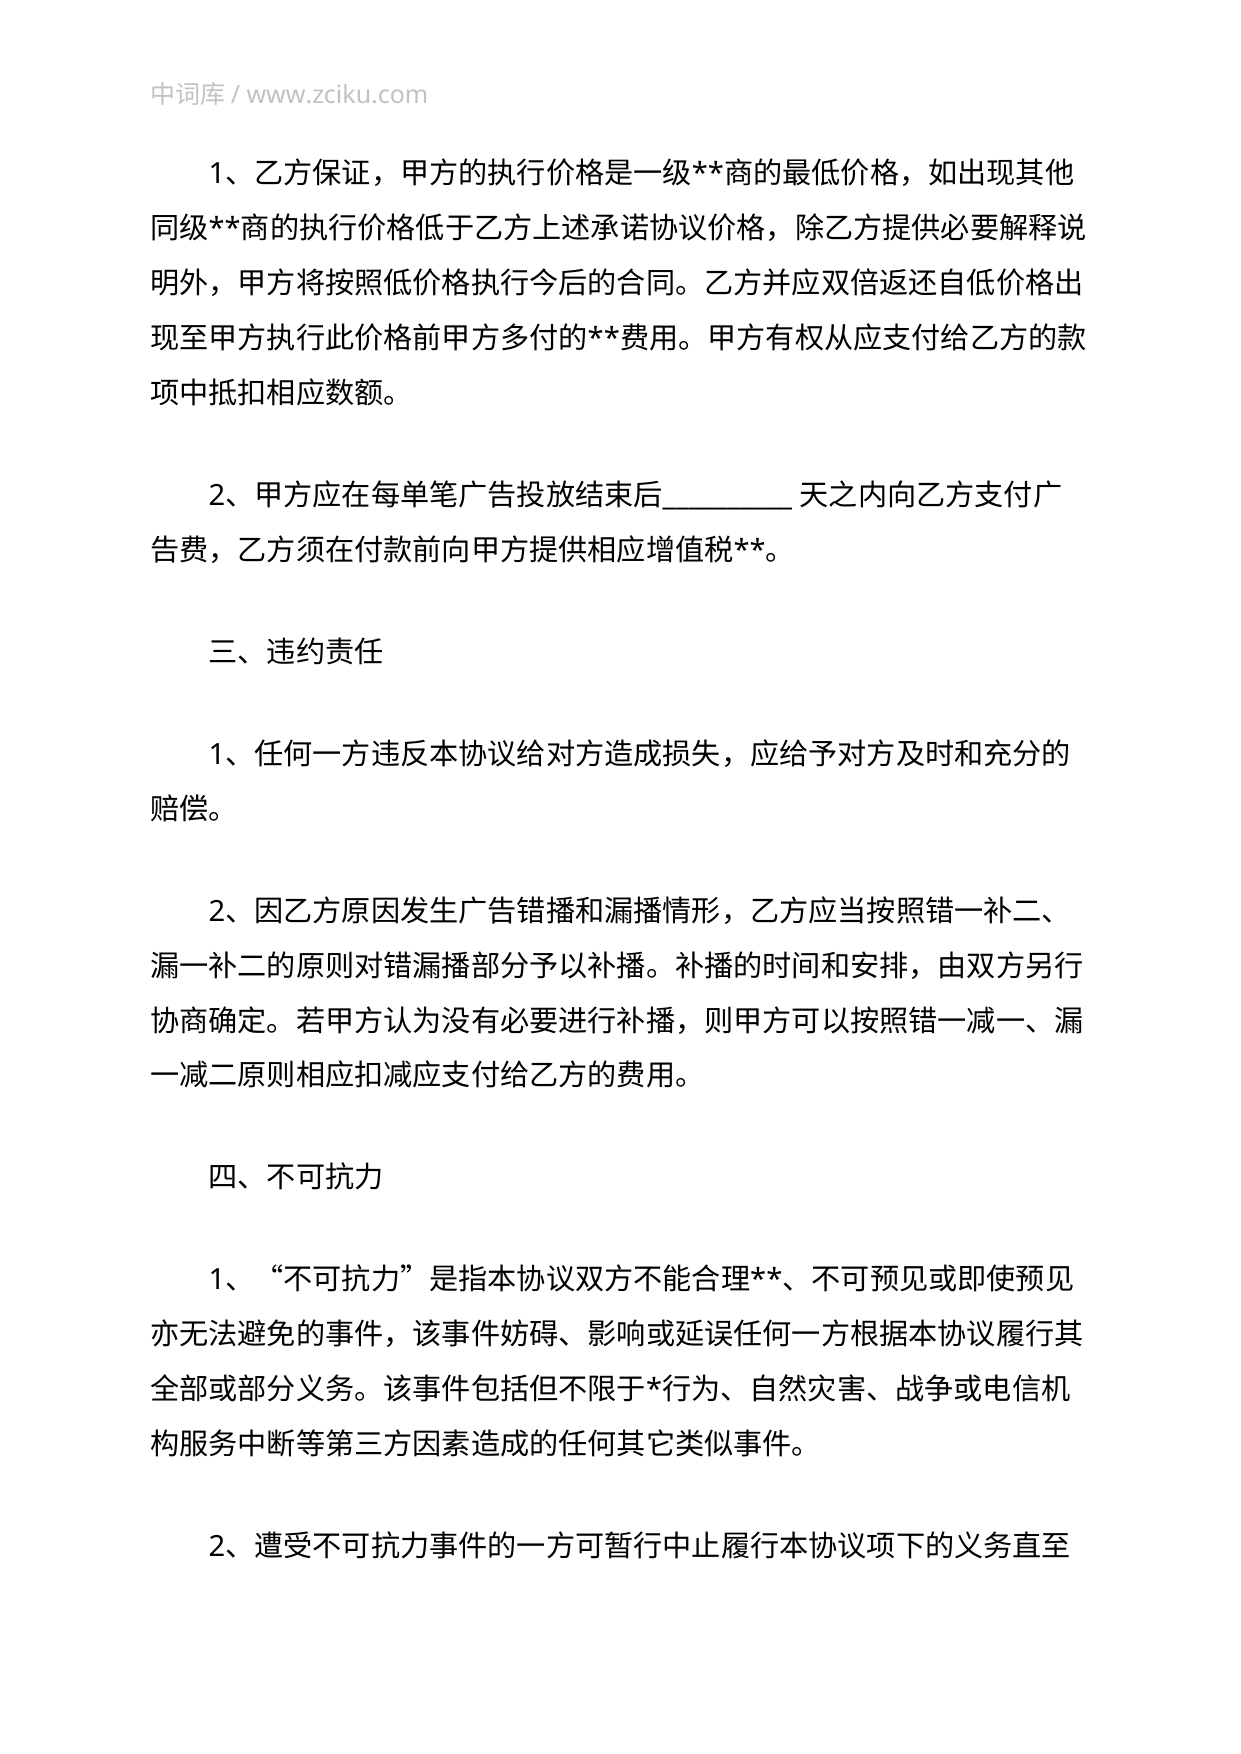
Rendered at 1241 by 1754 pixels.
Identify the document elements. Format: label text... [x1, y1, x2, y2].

text 1、“不可抗力”是指本协议双方不能合理**、不可预见或即使预见亦无法避免的事件，该事件妨碍、影响或延误任何一方根据本协议履行其全部或部分义务。该事件包括但不限于*行为、自然灾害、战争或电信机构服务中断等第三方因素造成的任何其它类似事件。 [150, 1256, 1090, 1463]
text 2、因乙方原因发生广告错播和漏播情形，乙方应当按照错一补二、漏一补二的原则对错漏播部分予以补播。补播的时间和安排，由双方另行协商确定。若甲方认为没有必要进行补播，则甲方可以按照错一减一、漏一减二原则相应扣减应支付给乙方的费用。 [150, 887, 1090, 1094]
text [150, 1522, 1090, 1564]
text 1、乙方保证，甲方的执行价格是一级**商的最低价格，如出现其他同级**商的执行价格低于乙方上述承诺协议价格，除乙方提供必要解释说明外，甲方将按照低价格执行今后的合同。乙方并应双倍返还自低价格出现至甲方执行此价格前甲方多付的**费用。甲方有权从应支付给乙方的款项中抵扣相应数额。 [150, 150, 1090, 412]
text 三、违约责任 [150, 629, 1090, 671]
text 2、甲方应在每单笔广告投放结束后__________ 天之内向乙方支付广告费，乙方须在付款前向甲方提供相应增值税**。 [150, 472, 1090, 569]
text 1、任何一方违反本协议给对方造成损失，应给予对方及时和充分的赔偿。 [150, 730, 1090, 828]
text 四、不可抗力 [150, 1154, 1090, 1196]
